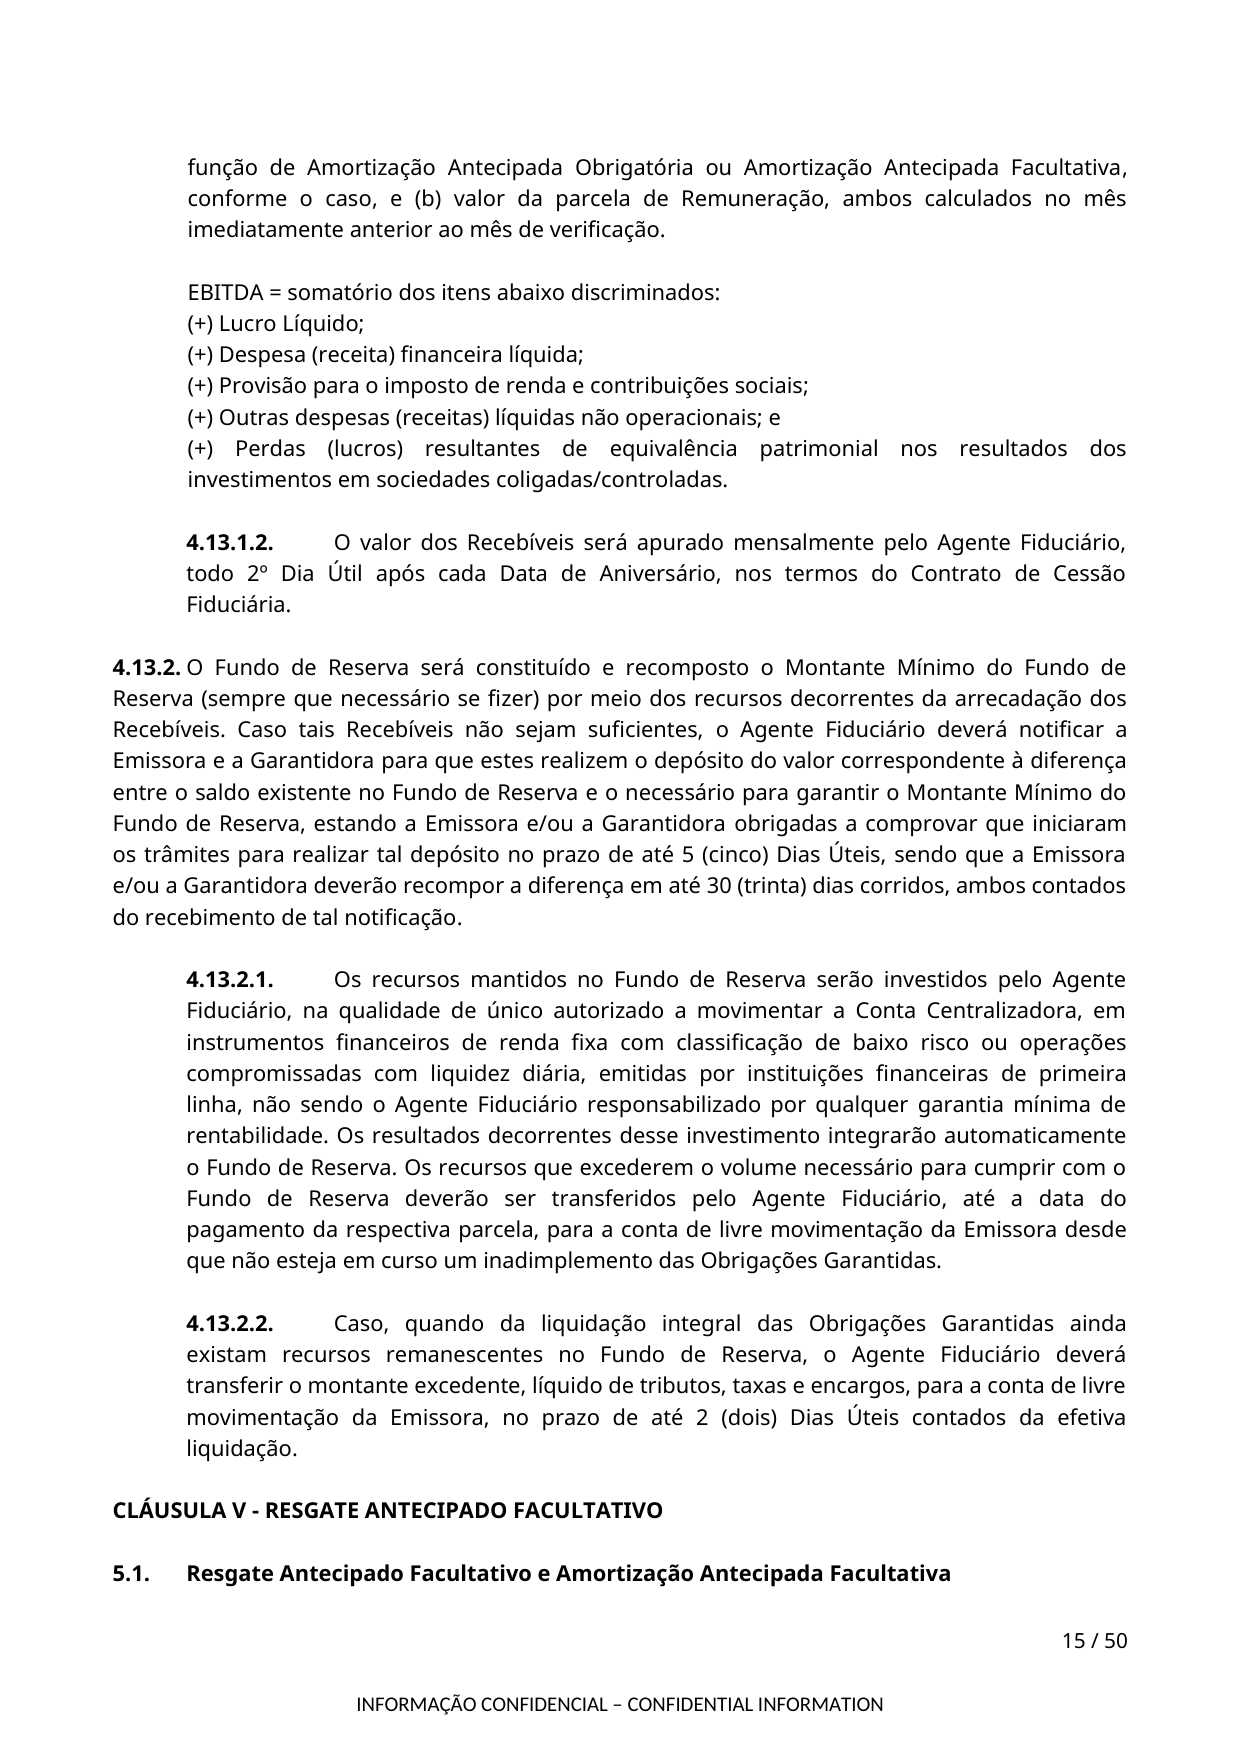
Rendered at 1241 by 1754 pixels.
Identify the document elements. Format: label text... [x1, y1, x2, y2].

subtitle CLÁUSULA V - RESGATE ANTECIPADO FACULTATIVO [112, 1494, 1128, 1525]
list (+) Outras despesas (receitas) líquidas não operacionais; e [187, 400, 1128, 431]
list (+) Perdas (lucros) resultantes de equivalência patrimonial nos resultados dos investimentos em sociedades coligadas/controladas. [187, 431, 1128, 494]
text 4.13.2.2. Caso, quando da liquidação integral das Obrigações Garantidas ainda existam recursos remanescentes no Fundo de Reserva, o Agente Fiduciário deverá transferir o montante excedente, líquido de tributos, taxas e encargos, para a conta de livre movimentação da Emissora, no prazo de até 2 (dois) Dias Úteis contados da efetiva liquidação. [186, 1306, 1128, 1462]
list EBITDA = somatório dos itens abaixo discriminados: [187, 275, 1128, 306]
text 4.13.2.1. Os recursos mantidos no Fundo de Reserva serão investidos pelo Agente Fiduciário, na qualidade de único autorizado a movimentar a Conta Centralizadora, em instrumentos financeiros de renda fixa com classificação de baixo risco ou operações compromissadas com liquidez diária, emitidas por instituições financeiras de primeira linha, não sendo o Agente Fiduciário responsabilizado por qualquer garantia mínima de rentabilidade. Os resultados decorrentes desse investimento integrarão automaticamente o Fundo de Reserva. Os recursos que excederem o volume necessário para cumprir com o Fundo de Reserva deverão ser transferidos pelo Agente Fiduciário, até a data do pagamento da respectiva parcela, para a conta de livre movimentação da Emissora desde que não esteja em curso um inadimplemento das Obrigações Garantidas. [186, 962, 1128, 1275]
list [187, 150, 1128, 244]
list (+) Lucro Líquido; [187, 306, 1128, 337]
text 4.13.1.2. O valor dos Recebíveis será apurado mensalmente pelo Agente Fiduciário, todo 2º Dia Útil após cada Data de Aniversário, nos termos do Contrato de Cessão Fiduciária. [186, 525, 1128, 619]
text 5.1. Resgate Antecipado Facultativo e Amortização Antecipada Facultativa [112, 1556, 1128, 1587]
list (+) Provisão para o imposto de renda e contribuições sociais; [187, 369, 1128, 400]
list (+) Despesa (receita) financeira líquida; [187, 337, 1128, 369]
text 4.13.2. O Fundo de Reserva será constituído e recomposto o Montante Mínimo do Fundo de Reserva (sempre que necessário se fizer) por meio dos recursos decorrentes da arrecadação dos Recebíveis. Caso tais Recebíveis não sejam suficientes, o Agente Fiduciário deverá notificar a Emissora e a Garantidora para que estes realizem o depósito do valor correspondente à diferença entre o saldo existente no Fundo de Reserva e o necessário para garantir o Montante Mínimo do Fundo de Reserva, estando a Emissora e/ou a Garantidora obrigadas a comprovar que iniciaram os trâmites para realizar tal depósito no prazo de até 5 (cinco) Dias Úteis, sendo que a Emissora e/ou a Garantidora deverão recompor a diferença em até 30 (trinta) dias corridos, ambos contados do recebimento de tal notificação. [112, 650, 1128, 931]
